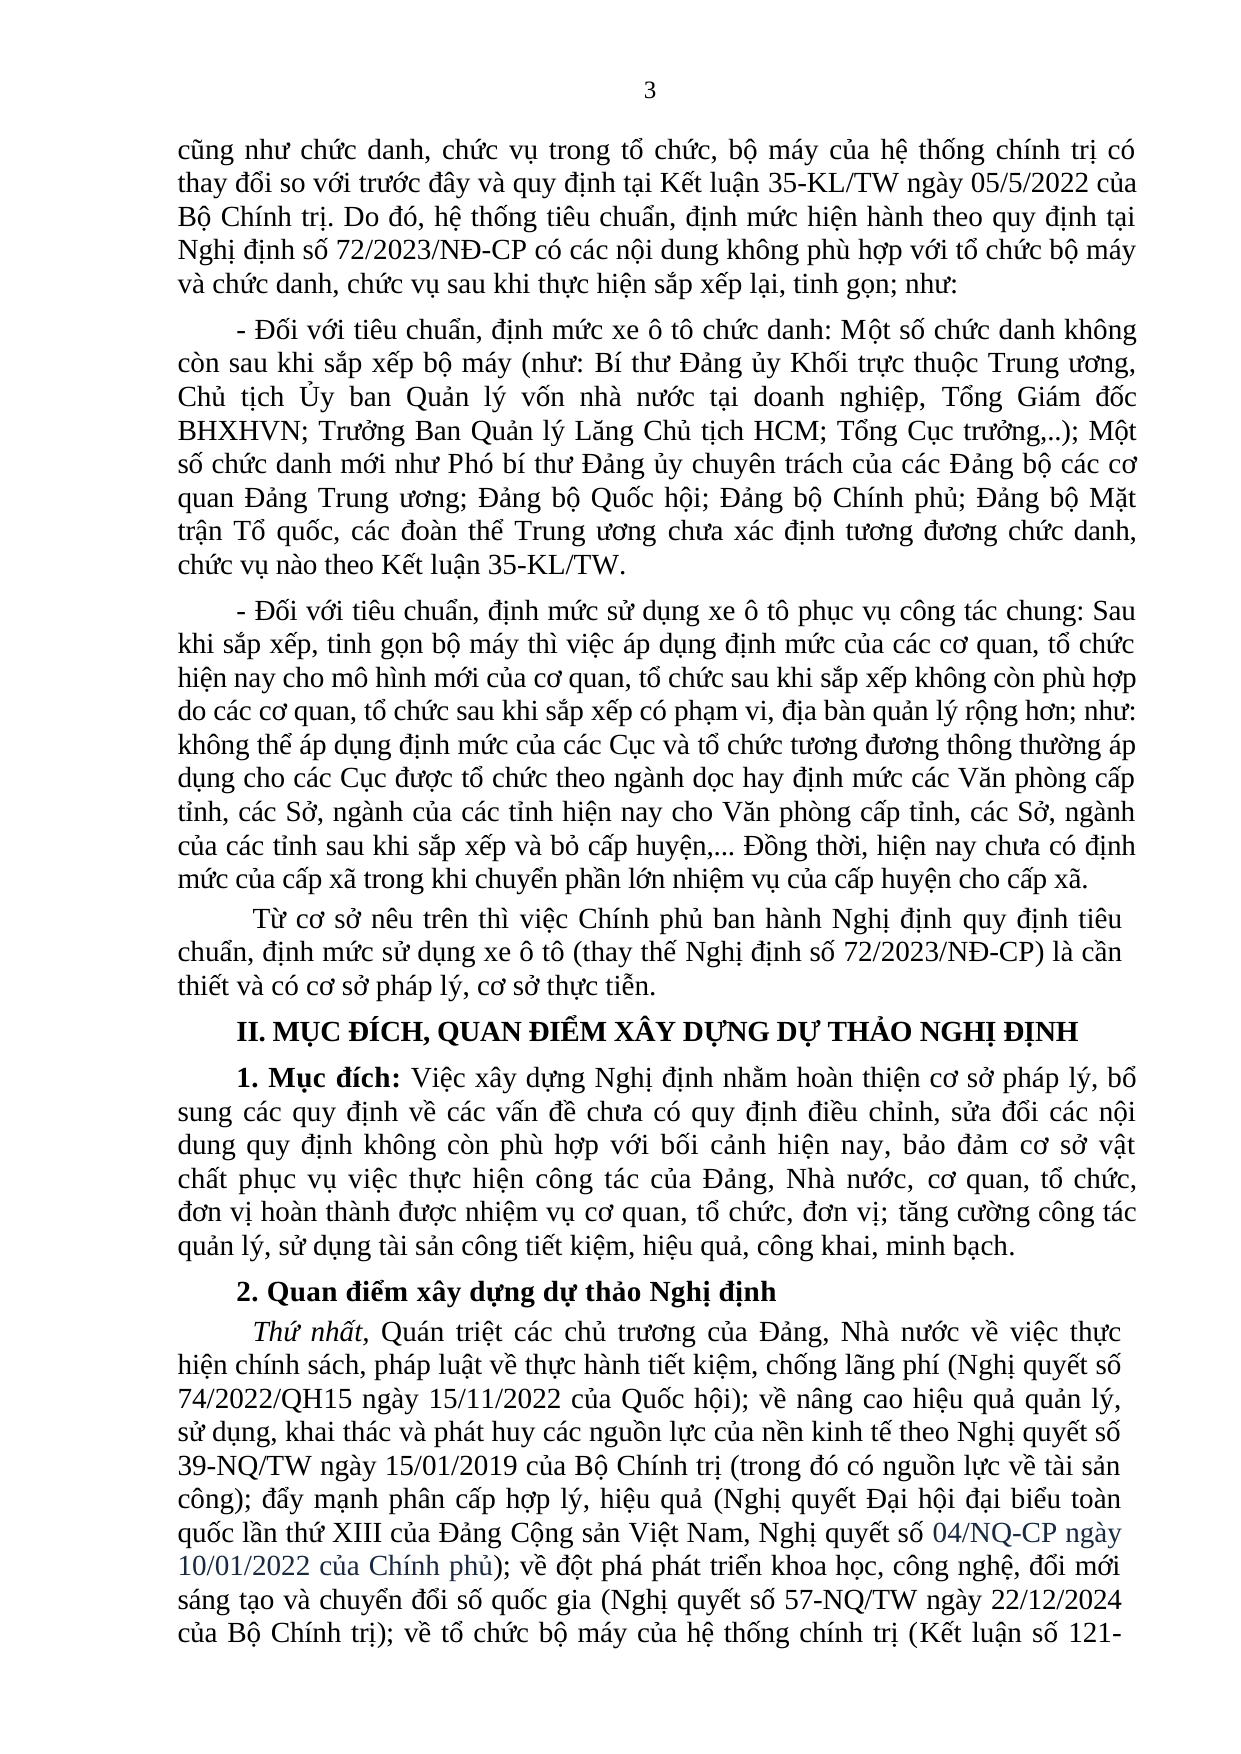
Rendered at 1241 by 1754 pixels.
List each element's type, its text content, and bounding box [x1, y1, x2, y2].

text 1. Mục đích: Việc xây dựng Nghị định nhằm hoàn thiện cơ sở pháp lý, bổ sung các quy định về các vấn đề chưa có quy định điều chỉnh, sửa đổi các nội dung quy định không còn phù hợp với bối cảnh hiện nay, bảo đảm cơ sở vật chất phục vụ việc thực hiện công tác của Đảng, Nhà nước, cơ quan, tổ chức, đơn vị hoàn thành được nhiệm vụ cơ quan, tổ chức, đơn vị; tăng cường công tác quản lý, sử dụng tài sản công tiết kiệm, hiệu quả, công khai, minh bạch. [177, 1060, 1137, 1261]
text - Đối với tiêu chuẩn, định mức xe ô tô chức danh: Một số chức danh không còn sau khi sắp xếp bộ máy (như: Bí thư Đảng ủy Khối trực thuộc Trung ương, Chủ tịch Ủy ban Quản lý vốn nhà nước tại doanh nghiệp, Tổng Giám đốc BHXHVN; Trưởng Ban Quản lý Lăng Chủ tịch HCM; Tổng Cục trưởng,..); Một số chức danh mới như Phó bí thư Đảng ủy chuyên trách của các Đảng bộ các cơ quan Đảng Trung ương; Đảng bộ Quốc hội; Đảng bộ Chính phủ; Đảng bộ Mặt trận Tổ quốc, các đoàn thể Trung ương chưa xác định tương đương chức danh, chức vụ nào theo Kết luận 35-KL/TW. [177, 312, 1137, 580]
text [177, 132, 1137, 299]
text II. MỤC ĐÍCH, QUAN ĐIỂM XÂY DỰNG DỰ THẢO NGHỊ ĐỊNH [177, 1014, 1137, 1048]
text Từ cơ sở nêu trên thì việc Chính phủ ban hành Nghị định quy định tiêu chuẩn, định mức sử dụng xe ô tô (thay thế Nghị định số 72/2023/NĐ-CP) là cần thiết và có cơ sở pháp lý, cơ sở thực tiễn. [177, 901, 1122, 1002]
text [177, 1314, 1122, 1649]
text - Đối với tiêu chuẩn, định mức sử dụng xe ô tô phục vụ công tác chung: Sau khi sắp xếp, tinh gọn bộ máy thì việc áp dụng định mức của các cơ quan, tổ chức hiện nay cho mô hình mới của cơ quan, tổ chức sau khi sắp xếp không còn phù hợp do các cơ quan, tổ chức sau khi sắp xếp có phạm vi, địa bàn quản lý rộng hơn; như: không thể áp dụng định mức của các Cục và tổ chức tương đương thông thường áp dụng cho các Cục được tổ chức theo ngành dọc hay định mức các Văn phòng cấp tỉnh, các Sở, ngành của các tỉnh hiện nay cho Văn phòng cấp tỉnh, các Sở, ngành của các tỉnh sau khi sắp xếp và bỏ cấp huyện,... Đồng thời, hiện nay chưa có định mức của cấp xã trong khi chuyển phần lớn nhiệm vụ của cấp huyện cho cấp xã. [177, 593, 1137, 895]
text 2. Quan điểm xây dựng dự thảo Nghị định [177, 1274, 1137, 1307]
